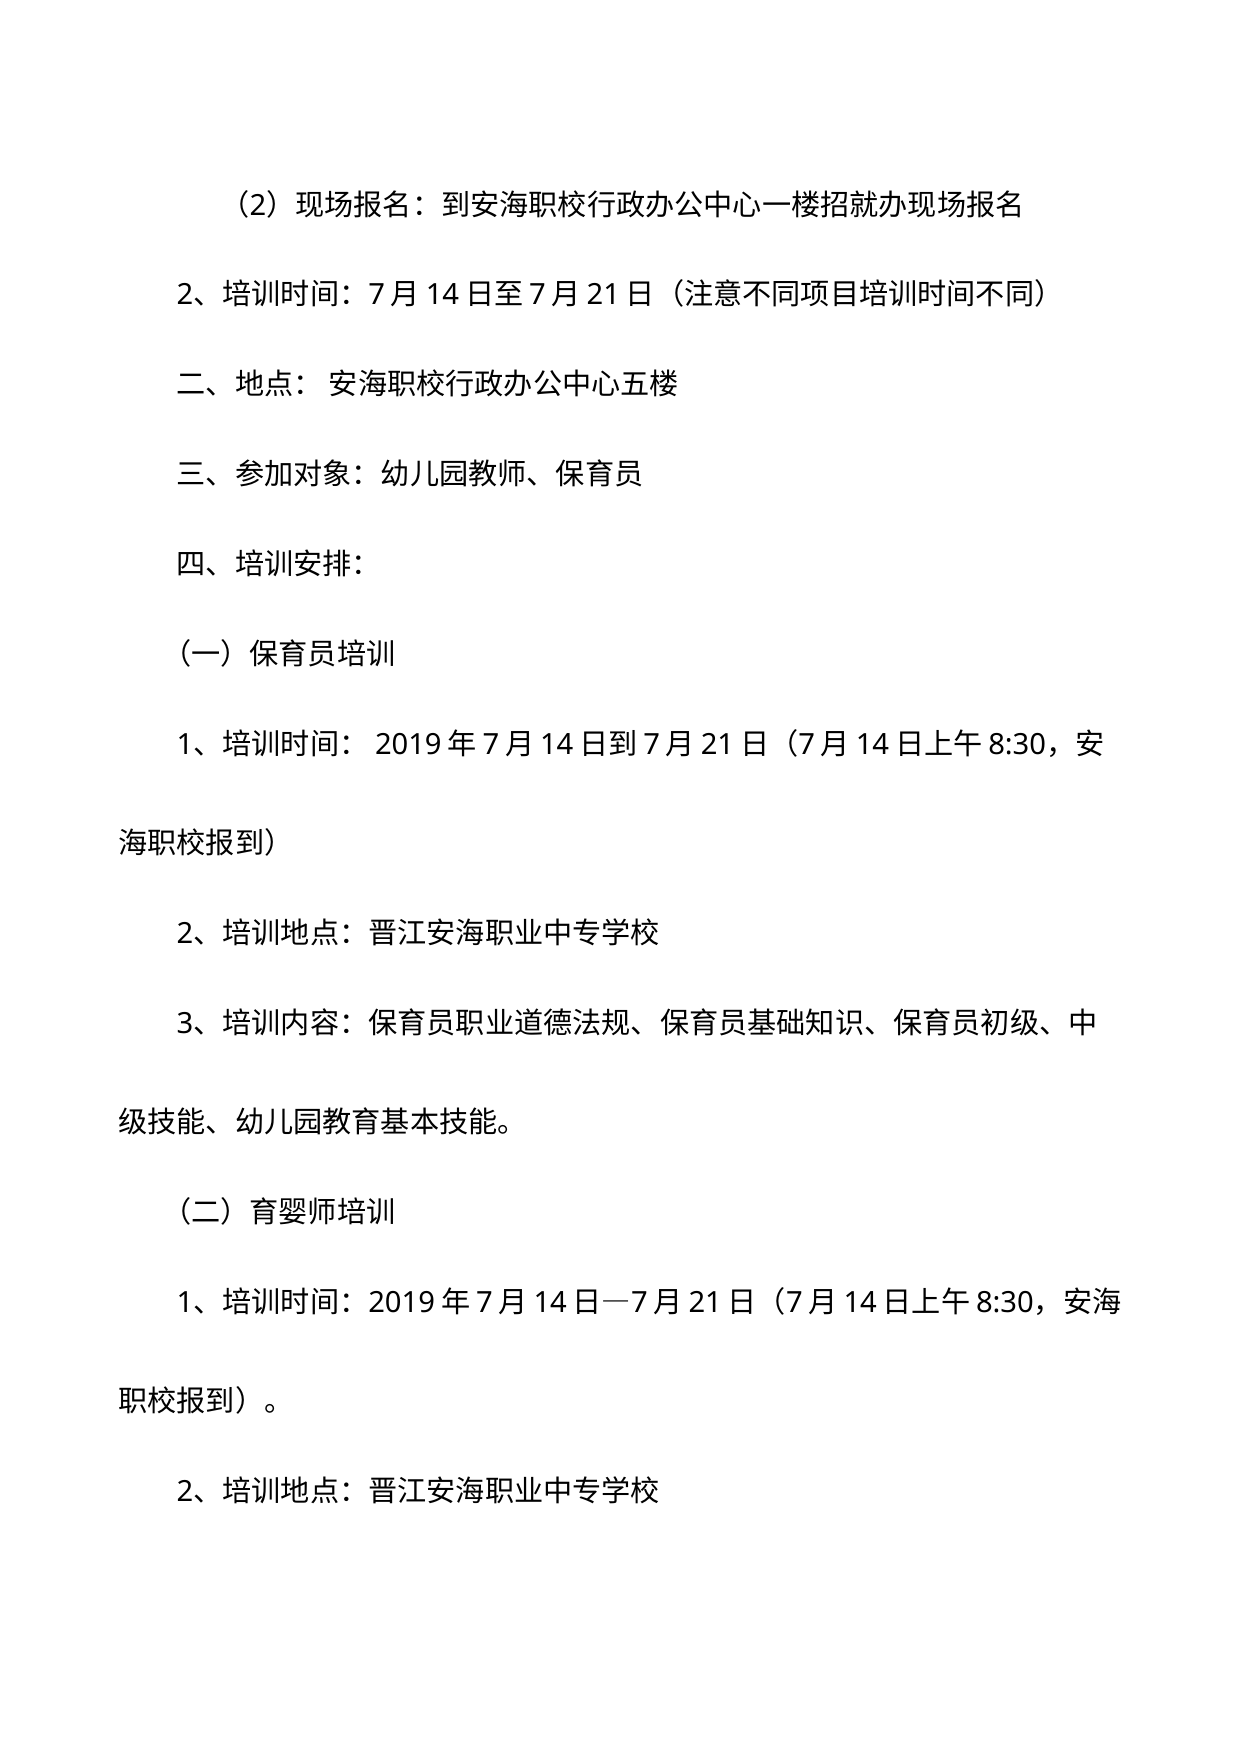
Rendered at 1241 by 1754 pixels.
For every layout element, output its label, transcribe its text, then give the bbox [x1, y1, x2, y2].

text 2、培训地点：晋江安海职业中专学校 [118, 1449, 1122, 1528]
text 二、地点： 安海职校行政办公中心五楼 [118, 342, 1122, 422]
text 2、培训地点：晋江安海职业中专学校 [118, 891, 1122, 970]
text 1、培训时间：2019年7月14日—7月21日（7月14日上午8:30，安海职校报到）。 [118, 1260, 1122, 1438]
text （二）育婴师培训 [118, 1170, 1122, 1249]
text 3、培训内容：保育员职业道德法规、保育员基础知识、保育员初级、中级技能、幼儿园教育基本技能。 [118, 981, 1122, 1159]
text （2）现场报名：到安海职校行政办公中心一楼招就办现场报名 [118, 163, 1122, 242]
text 1、培训时间： 2019年7月14日到7月21日（7月14日上午8:30，安海职校报到） [118, 702, 1122, 881]
text 2、培训时间：7月14日至7月21日（注意不同项目培训时间不同） [118, 252, 1122, 332]
text 四、培训安排： [118, 522, 1122, 602]
text （一）保育员培训 [118, 612, 1122, 691]
text 三、参加对象：幼儿园教师、保育员 [118, 432, 1122, 512]
